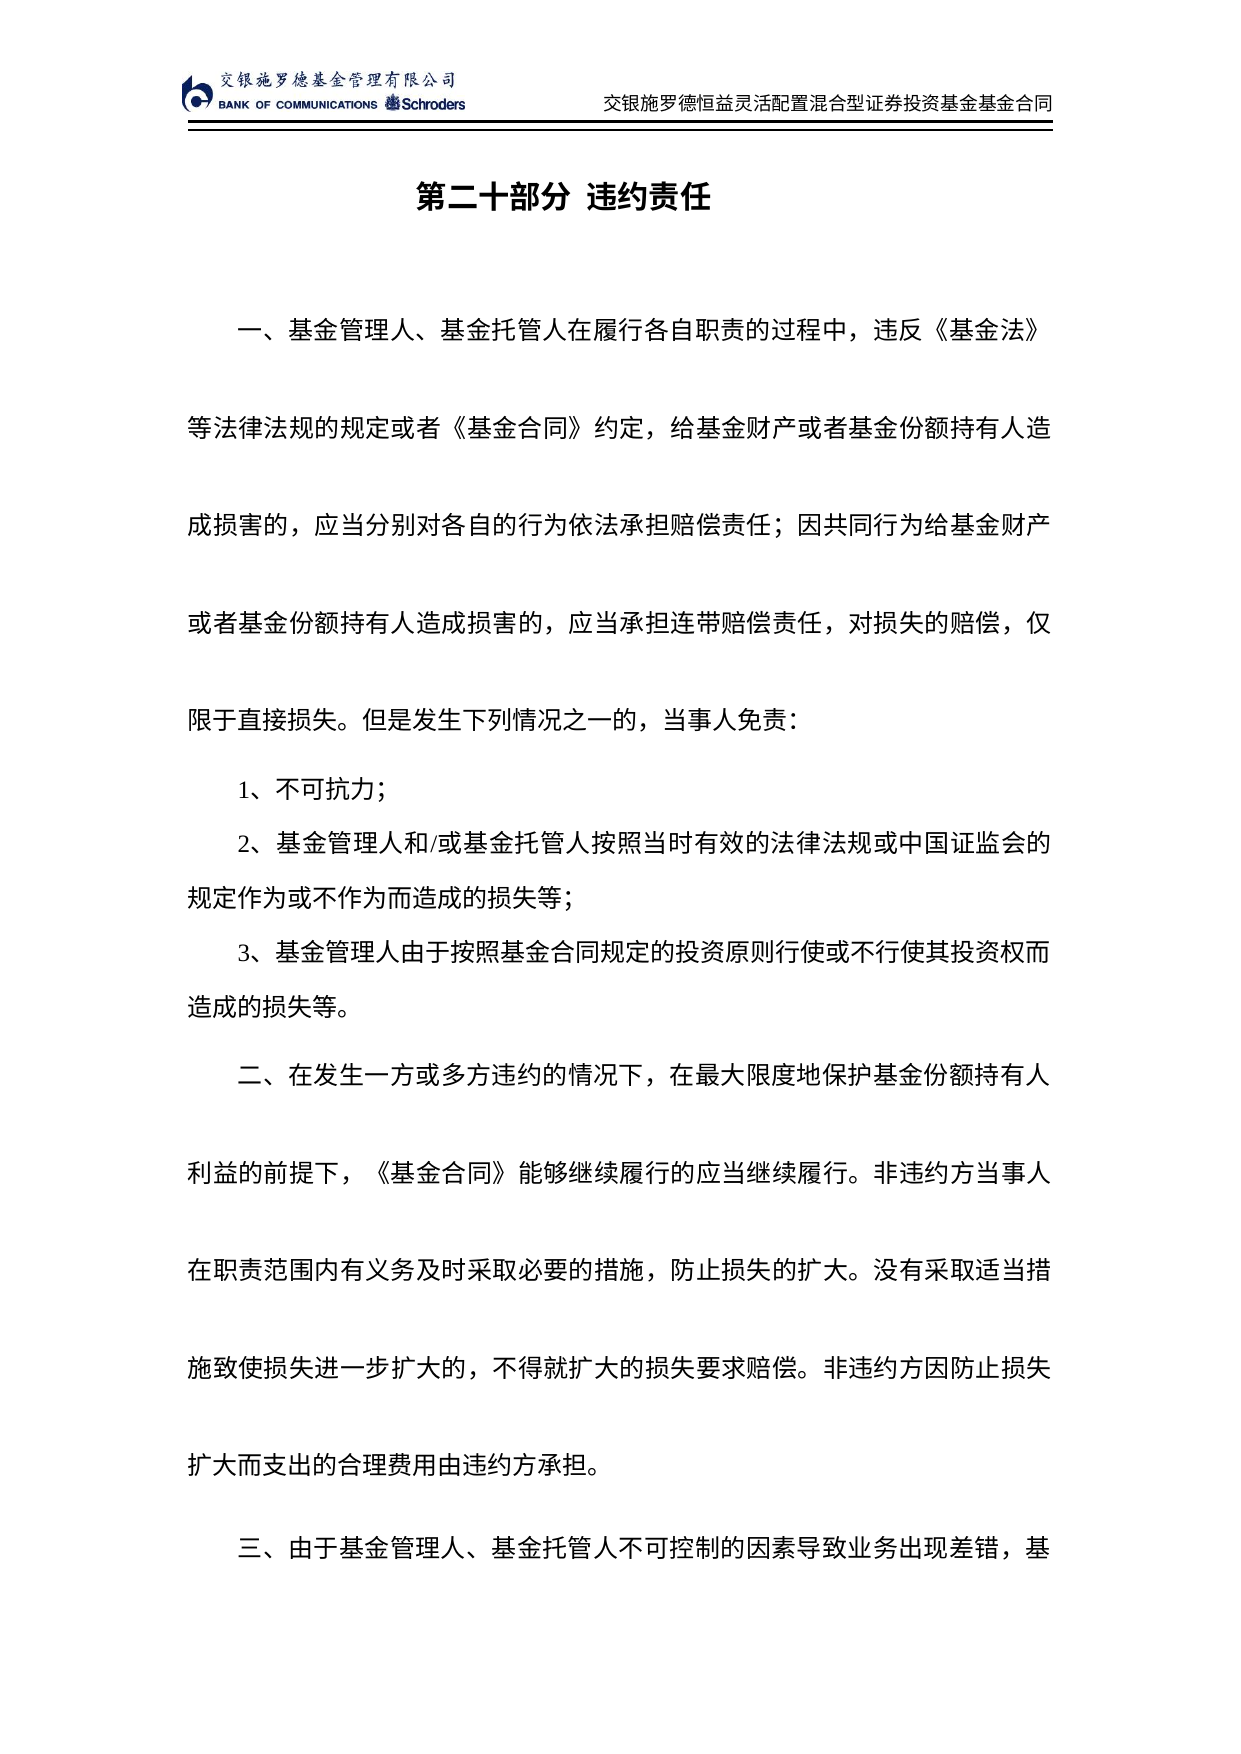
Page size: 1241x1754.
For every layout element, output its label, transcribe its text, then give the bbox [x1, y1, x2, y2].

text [187, 1514, 1053, 1579]
picture [182, 71, 465, 112]
text 1、不可抗力； [187, 769, 1053, 806]
text 二、在发生一方或多方违约的情况下，在最大限度地保护基金份额持有人利益的前提下，《基金合同》能够继续履行的应当继续履行。非违约方当事人在职责范围内有义务及时采取必要的措施，防止损失的扩大。没有采取适当措施致使损失进一步扩大的，不得就扩大的损失要求赔偿。非违约方因防止损失扩大而支出的合理费用由违约方承担。 [187, 1041, 1053, 1496]
text 2、基金管理人和/或基金托管人按照当时有效的法律法规或中国证监会的规定作为或不作为而造成的损失等； [187, 824, 1053, 914]
text 3、基金管理人由于按照基金合同规定的投资原则行使或不行使其投资权而造成的损失等。 [187, 933, 1053, 1023]
text 一、基金管理人、基金托管人在履行各自职责的过程中，违反《基金法》等法律法规的规定或者《基金合同》约定，给基金财产或者基金份额持有人造成损害的，应当分别对各自的行为依法承担赔偿责任；因共同行为给基金财产或者基金份额持有人造成损害的，应当承担连带赔偿责任，对损失的赔偿，仅限于直接损失。但是发生下列情况之一的，当事人免责： [187, 296, 1053, 751]
subtitle 第二十部分 违约责任 [341, 162, 1053, 227]
